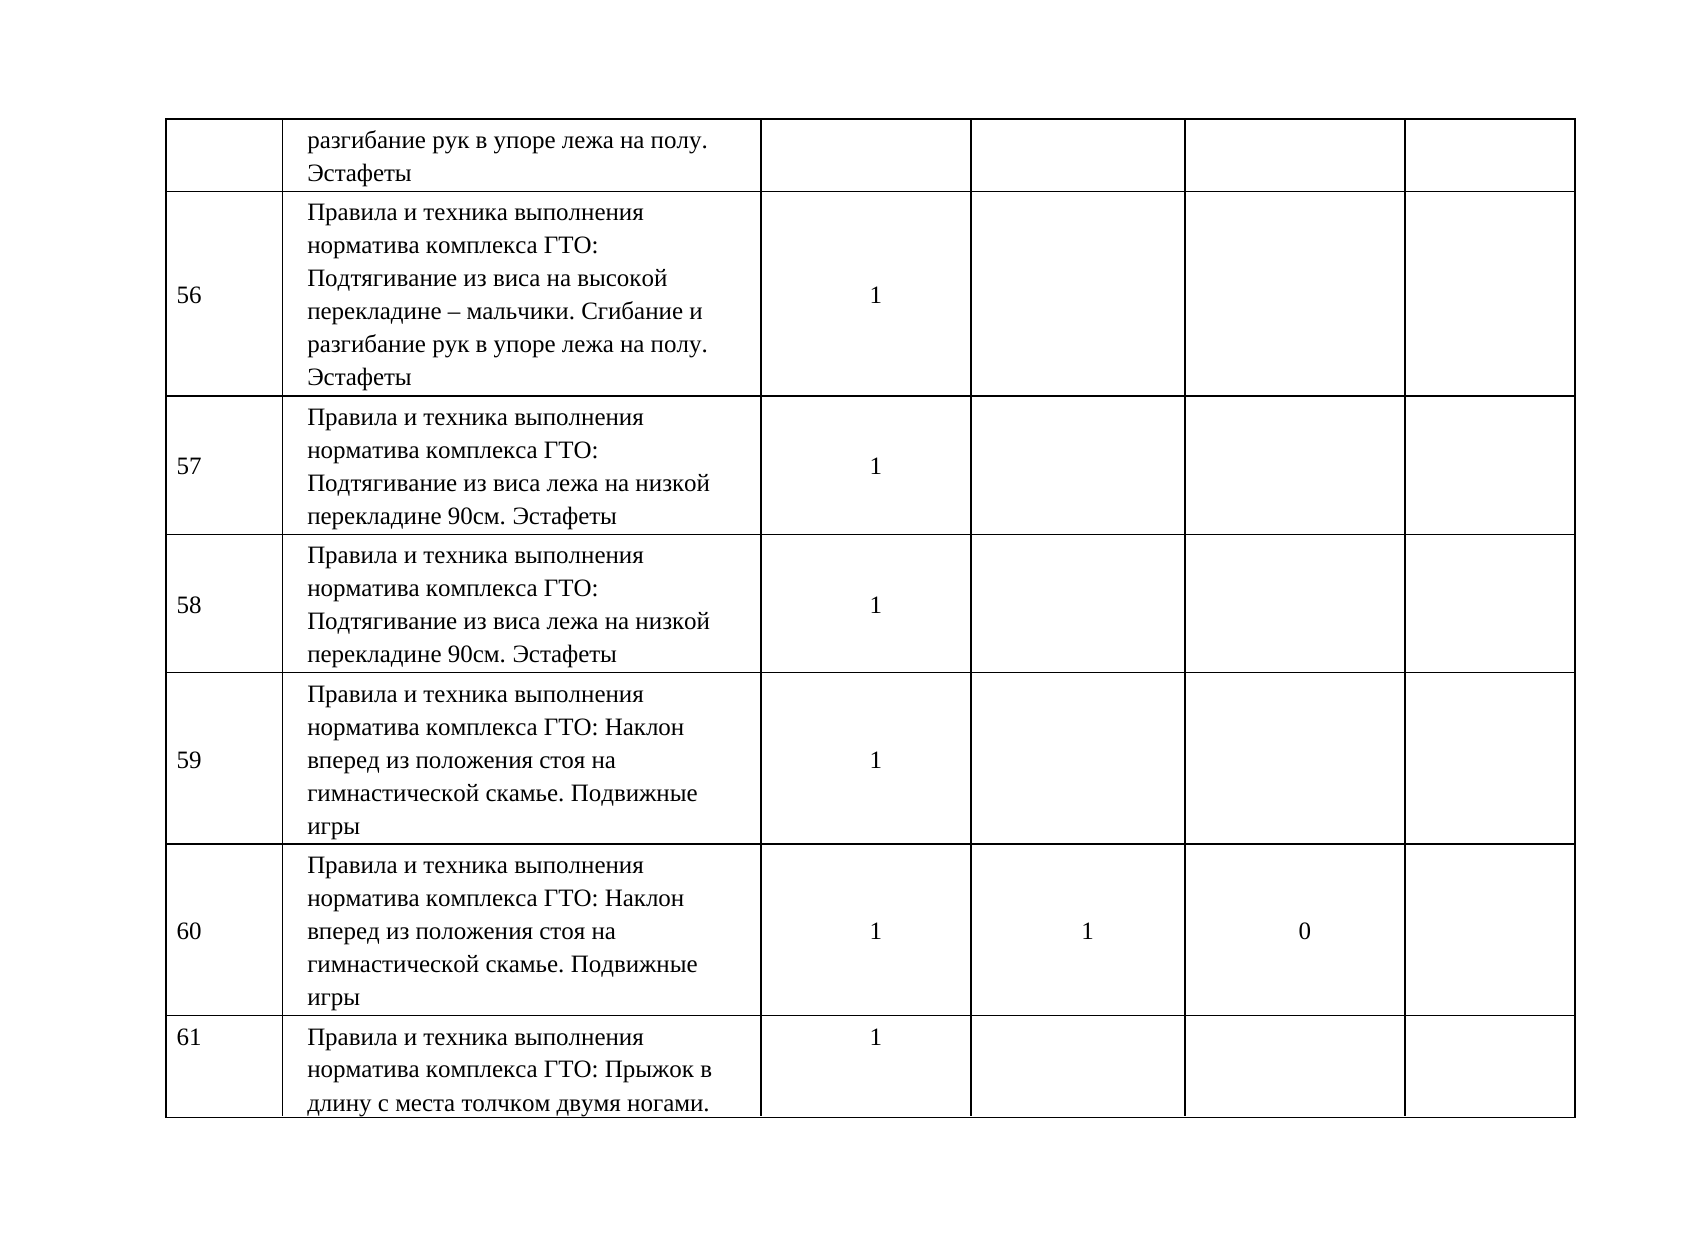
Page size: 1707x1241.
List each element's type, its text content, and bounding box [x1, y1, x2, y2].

table_cell 0 [1186, 845, 1404, 1015]
table_cell 1 [972, 845, 1184, 1015]
table_cell [972, 192, 1184, 395]
table_cell 56 [167, 192, 282, 395]
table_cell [283, 1016, 760, 1116]
table_cell Правила и техника выполнения норматива комплекса ГТО: Подтягивание из виса лежа на низкой перекладине 90см. Эстафеты [283, 535, 760, 672]
table_cell [1406, 845, 1574, 1015]
table_cell [1406, 397, 1574, 533]
table_cell 55 [167, 120, 282, 191]
table_cell Правила и техника выполнения норматива комплекса ГТО: Наклон вперед из положения стоя на гимнастической скамье. Подвижные игры [283, 673, 760, 843]
table_cell 1 [762, 1016, 970, 1116]
table_cell 1 [762, 845, 970, 1015]
table_cell [972, 673, 1184, 843]
table_cell [972, 1016, 1184, 1116]
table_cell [283, 120, 760, 191]
table_cell [1406, 673, 1574, 843]
table_cell [1186, 673, 1404, 843]
table_cell 1 [762, 192, 970, 395]
table_cell Правила и техника выполнения норматива комплекса ГТО: Подтягивание из виса лежа на низкой перекладине 90см. Эстафеты [283, 397, 760, 533]
table_cell [1186, 192, 1404, 395]
table_cell 58 [167, 535, 282, 672]
table_cell [1406, 535, 1574, 672]
table_cell [1406, 192, 1574, 395]
table_cell Правила и техника выполнения норматива комплекса ГТО: Наклон вперед из положения стоя на гимнастической скамье. Подвижные игры [283, 845, 760, 1015]
table_cell [1186, 535, 1404, 672]
table_cell 1 [762, 673, 970, 843]
table_cell 60 [167, 845, 282, 1015]
table_cell 1 [762, 120, 970, 191]
table_cell [1406, 1016, 1574, 1116]
table_cell 1 [762, 397, 970, 533]
table_cell [972, 120, 1184, 191]
table_cell [1186, 120, 1404, 191]
table_cell 57 [167, 397, 282, 533]
table_cell [1186, 1016, 1404, 1116]
table_cell 61 [167, 1016, 282, 1116]
table_cell 1 [762, 535, 970, 672]
table_cell [972, 397, 1184, 533]
table_cell [1186, 397, 1404, 533]
table_cell [972, 535, 1184, 672]
table_cell 59 [167, 673, 282, 843]
table_cell [1406, 120, 1574, 191]
